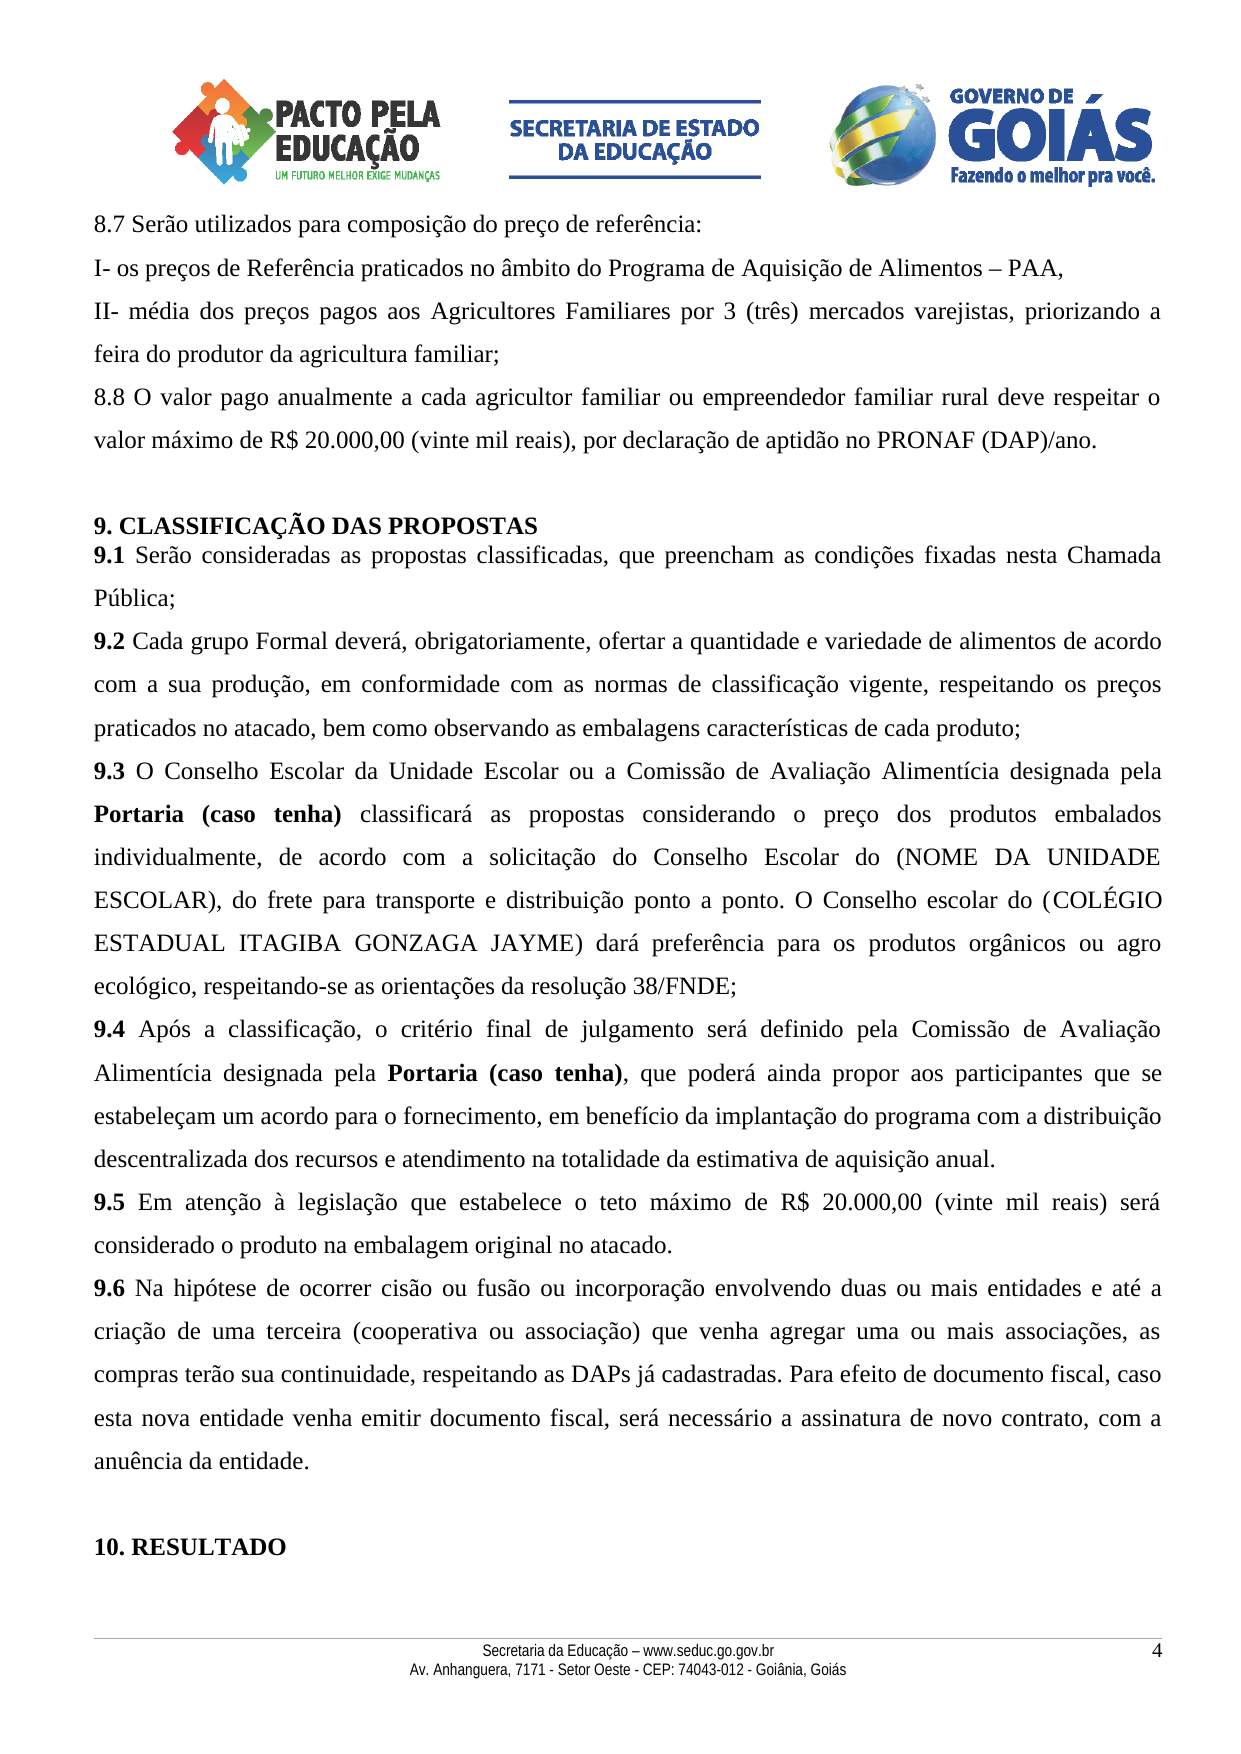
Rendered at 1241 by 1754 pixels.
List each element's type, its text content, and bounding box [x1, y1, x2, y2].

text 9.4 Após a classificação, o critério final de julgamento será definido pela Comissão de Avaliação Alimentícia designada pela Portaria (caso tenha), que poderá ainda propor aos participantes que se estabeleçam um acordo para o fornecimento, em benefício da implantação do programa com a distribuição descentralizada dos recursos e atendimento na totalidade da estimativa de aquisição anual. [94, 1014, 1162, 1173]
text 9.1 Serão consideradas as propostas classificadas, que preencham as condições fixadas nesta Chamada Pública; [94, 540, 1162, 612]
text 9.3 O Conselho Escolar da Unidade Escolar ou a Comissão de Avaliação Alimentícia designada pela Portaria (caso tenha) classificará as propostas considerando o preço dos produtos embalados individualmente, de acordo com a solicitação do Conselho Escolar do (NOME DA UNIDADE ESCOLAR), do frete para transporte e distribuição ponto a ponto. O Conselho escolar do (COLÉGIO ESTADUAL ITAGIBA GONZAGA JAYME) dará preferência para os produtos orgânicos ou agro ecológico, respeitando-se as orientações da resolução 38/FNDE; [94, 756, 1162, 1000]
text I- os preços de Referência praticados no âmbito do Programa de Aquisição de Alimentos – PAA, [94, 253, 1162, 281]
text 8.8 O valor pago anualmente a cada agricultor familiar ou empreendedor familiar rural deve respeitar o valor máximo de R$ 20.000,00 (vinte mil reais), por declaração de aptidão no PRONAF (DAP)/ano. [94, 382, 1162, 454]
text 9.6 Na hipótese de ocorrer cisão ou fusão ou incorporação envolvendo duas ou mais entidades e até a criação de uma terceira (cooperativa ou associação) que venha agregar uma ou mais associações, as compras terão sua continuidade, respeitando as DAPs já cadastradas. Para efeito de documento fiscal, caso esta nova entidade venha emitir documento fiscal, será necessário a assinatura de novo contrato, com a anuência da entidade. [94, 1273, 1162, 1474]
text 9.2 Cada grupo Formal deverá, obrigatoriamente, ofertar a quantidade e variedade de alimentos de acordo com a sua produção, em conformidade com as normas de classificação vigente, respeitando os preços praticados no atacado, bem como observando as embalagens características de cada produto; [94, 626, 1162, 741]
text 9.5 Em atenção à legislação que estabelece o teto máximo de R$ 20.000,00 (vinte mil reais) será considerado o produto na embalagem original no atacado. [94, 1187, 1162, 1259]
text 10. RESULTADO [94, 1532, 1162, 1561]
text II- média dos preços pagos aos Agricultores Familiares por 3 (três) mercados varejistas, priorizando a feira do produtor da agricultura familiar; [94, 296, 1162, 368]
text 8.7 Serão utilizados para composição do preço de referência: [94, 209, 1162, 238]
text 9. CLASSIFICAÇÃO DAS PROPOSTAS [94, 511, 1162, 540]
